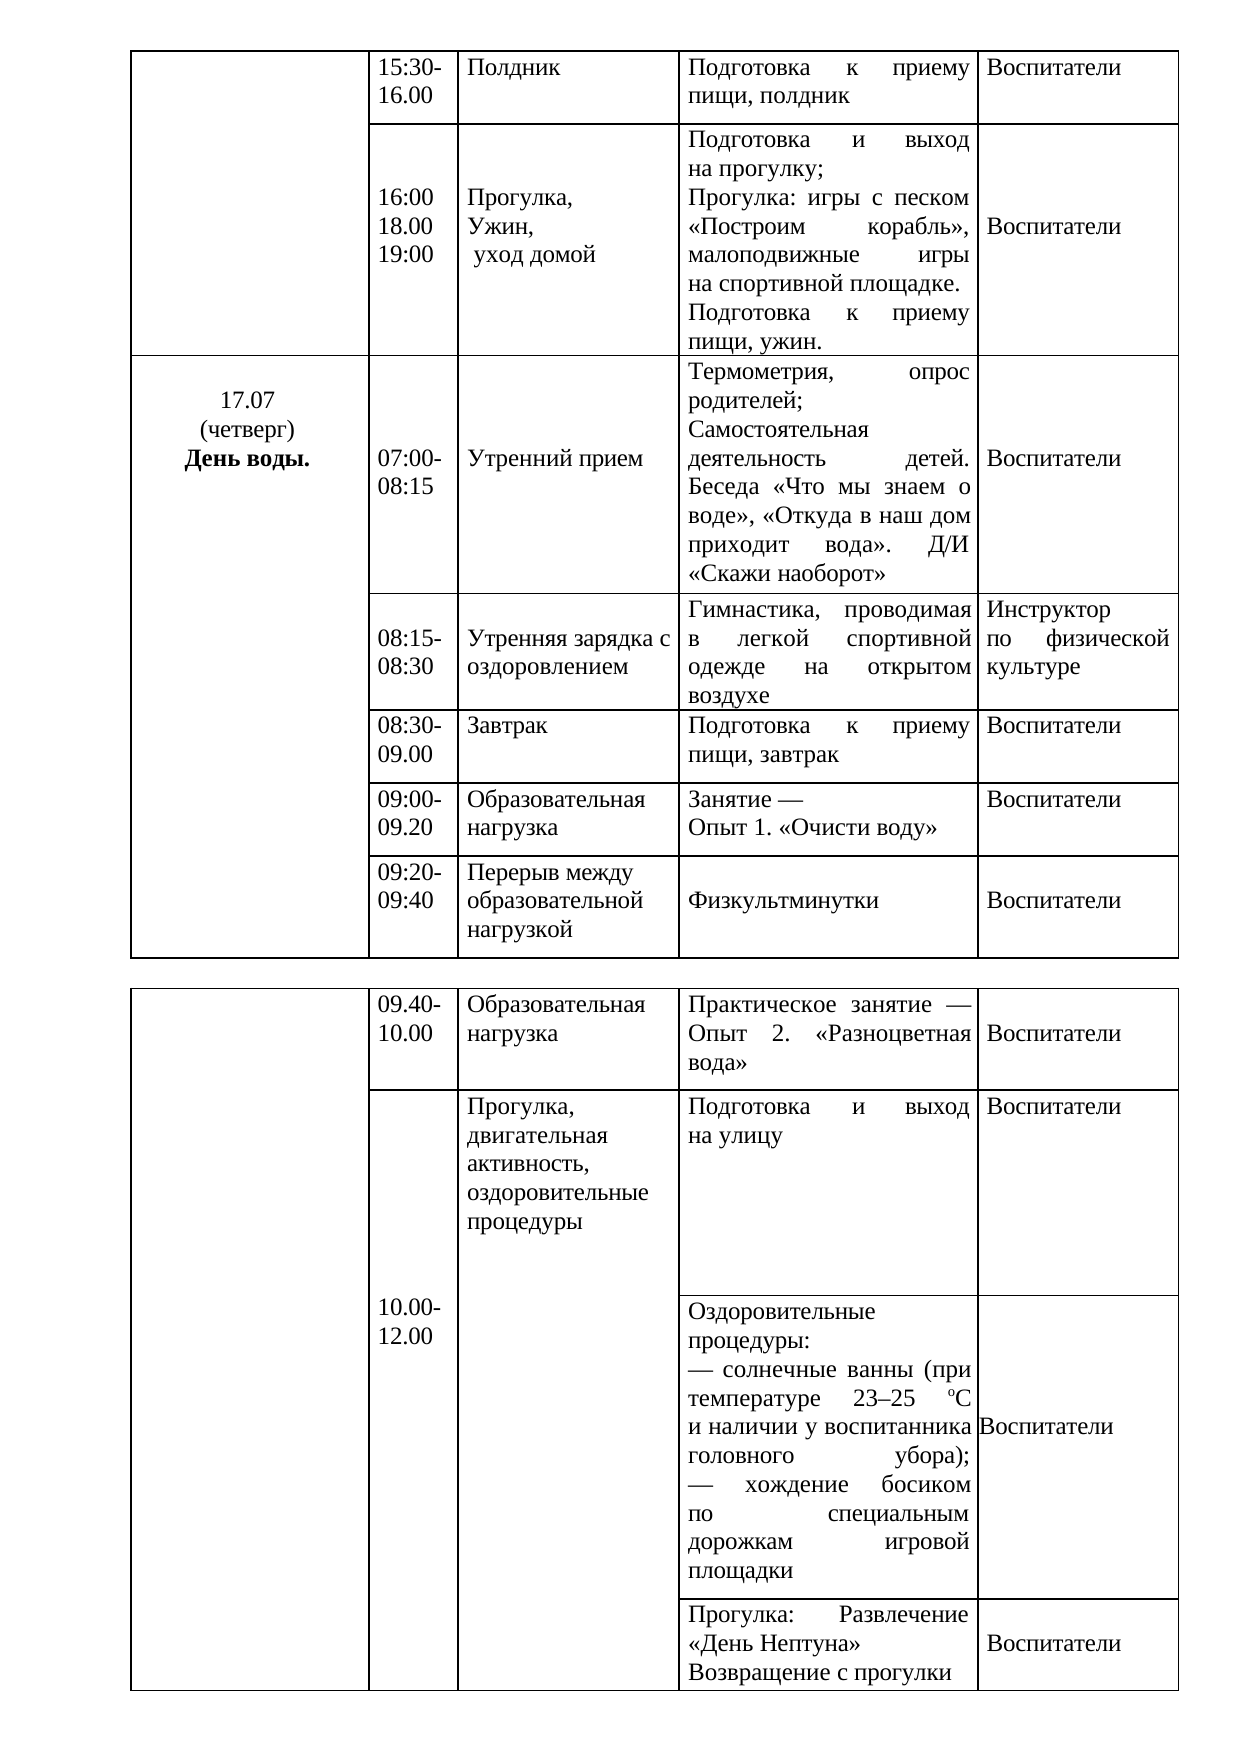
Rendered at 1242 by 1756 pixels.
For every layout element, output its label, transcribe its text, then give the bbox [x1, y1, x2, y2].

table_cell 09:00- 09.20 [370, 784, 457, 855]
table_cell Перерыв между образовательной нагрузкой [459, 857, 678, 957]
table_cell Подготовка и выход на улицу [680, 1091, 977, 1295]
table_cell Гимнастика, проводимая в легкой спортивной одежде на открытом воздухе [680, 594, 977, 709]
table_cell Воспитатели [979, 1296, 1178, 1598]
table_cell Утренний прием [459, 356, 678, 592]
table_cell Физкультминутки [680, 857, 977, 957]
table_header Воспитатели [979, 989, 1178, 1089]
table_cell Прогулка, Ужин, уход домой [459, 125, 678, 355]
table_cell 15:30- 16.00 [370, 52, 457, 123]
table_cell Термометрия, опрос родителей; Самостоятельная деятельность детей. Беседа «Что мы знаем о воде», «Откуда в наш дом приходит вода». Д/И «Скажи наоборот» [680, 356, 977, 592]
table_cell Воспитатели [979, 125, 1178, 355]
table_cell Подготовка к приему пищи, полдник [680, 52, 977, 123]
table_cell Воспитатели [979, 711, 1178, 782]
table_cell Прогулка: Развлечение «День Нептуна» Возвращение с прогулки [680, 1600, 977, 1689]
table_cell 17.07 (четверг) День воды. [132, 356, 368, 957]
table_cell Воспитатели [979, 857, 1178, 957]
table_cell 16:00 18.00 19:00 [370, 125, 457, 355]
table_cell Образовательная нагрузка [459, 784, 678, 855]
table_cell 08:15- 08:30 [370, 594, 457, 709]
table_cell 07:00- 08:15 [370, 356, 457, 592]
table_cell Завтрак [459, 711, 678, 782]
table_cell 09:20- 09:40 [370, 857, 457, 957]
table_cell Воспитатели [979, 784, 1178, 855]
table_cell Занятие — Опыт 1. «Очисти воду» [680, 784, 977, 855]
table_cell Воспитатели [979, 52, 1178, 123]
table_cell Полдник [459, 52, 678, 123]
table_cell 08:30- 09.00 [370, 711, 457, 782]
table_cell Воспитатели [979, 1091, 1178, 1295]
table_cell Воспитатели [979, 1600, 1178, 1689]
table_header 09.40- 10.00 [370, 989, 457, 1089]
table_header Практическое занятие — Опыт 2. «Разноцветная вода» [680, 989, 977, 1089]
table_header Образовательная нагрузка [459, 989, 678, 1089]
table_cell Воспитатели [979, 356, 1178, 592]
table_cell Подготовка к приему пищи, завтрак [680, 711, 977, 782]
table_header [132, 989, 368, 1689]
table_cell Прогулка, двигательная активность, оздоровительные процедуры [459, 1091, 678, 1689]
table_cell Подготовка и выход на прогулку; Прогулка: игры с песком «Построим корабль», малоподвижные игры на спортивной площадке. Подготовка к приему пищи, ужин. [680, 125, 977, 355]
table_cell 10.00- 12.00 [370, 1091, 457, 1689]
table_cell Инструктор по физической культуре [979, 594, 1178, 709]
table_cell Утренняя зарядка с оздоровлением [459, 594, 678, 709]
table_cell Оздоровительные процедуры: солнечные ванны (при температуре 23–25 оС и наличии у воспитанника головного убора); хождение босиком по специальным дорожкам игровой площадки [680, 1296, 977, 1598]
